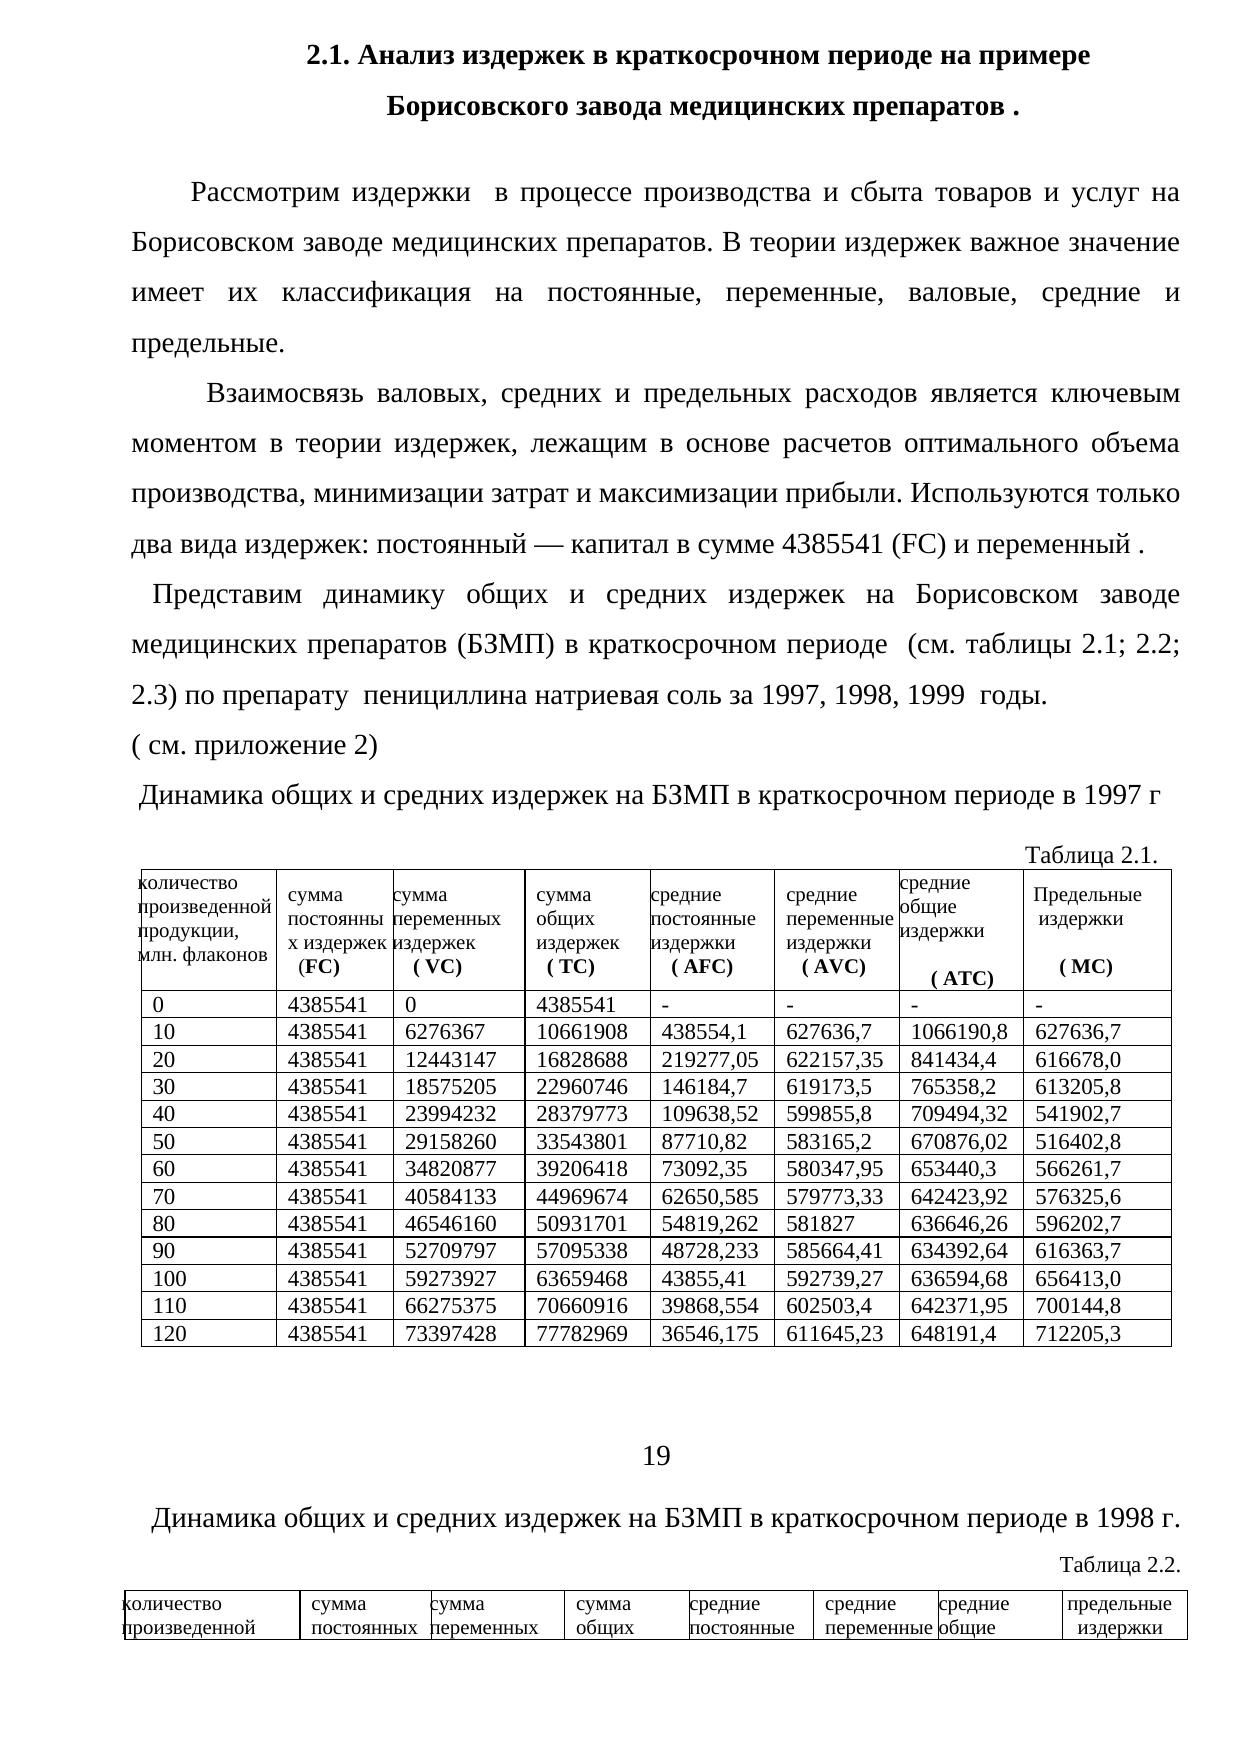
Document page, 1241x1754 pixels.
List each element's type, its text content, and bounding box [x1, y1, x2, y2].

table_cell 841434,4 [900, 1046, 1023, 1072]
table_cell 0 [394, 991, 524, 1017]
table_cell 653440,3 [900, 1155, 1023, 1182]
table_cell 438554,1 [651, 1018, 774, 1045]
table_cell 4385541 [277, 1128, 393, 1154]
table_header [814, 1591, 938, 1639]
table_header средние переменные издержки ( AVC) [775, 870, 899, 990]
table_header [939, 1591, 1062, 1639]
table_cell 4385541 [526, 991, 650, 1017]
table_cell 585664,41 [775, 1238, 899, 1264]
table_cell 541902,7 [1024, 1101, 1171, 1127]
table_cell 60 [142, 1155, 276, 1182]
table_header сумма переменных издержек ( VC) [394, 870, 524, 990]
table_cell 4385541 [277, 1292, 393, 1319]
table_cell 583165,2 [775, 1128, 899, 1154]
table_cell 700144,8 [1024, 1292, 1171, 1319]
table_cell 648191,4 [900, 1320, 1023, 1346]
table_cell 4385541 [277, 1073, 393, 1099]
table_cell 110 [142, 1292, 276, 1319]
table_cell 10 [142, 1018, 276, 1045]
text Рассмотрим издержки в процессе производства и сбыта товаров и услуг на Борисовском заводе медицинских препаратов. В теории издержек важное значение имеет их классификация на постоянные, переменные, валовые, средние и предельные. [131, 174, 1181, 358]
table_cell 4385541 [277, 1101, 393, 1127]
table_cell 66275375 [394, 1292, 524, 1319]
table_cell 73397428 [394, 1320, 524, 1346]
table_cell 50 [142, 1128, 276, 1154]
table_cell 4385541 [277, 1320, 393, 1346]
table_cell 62650,585 [651, 1183, 774, 1209]
table_cell 642423,92 [900, 1183, 1023, 1209]
table_cell 40584133 [394, 1183, 524, 1209]
table_cell 579773,33 [775, 1183, 899, 1209]
table_header сумма постоянных издержек (FC) [277, 870, 393, 990]
text 2.1. Анализ издержек в краткосрочном периоде на примере [131, 37, 1181, 71]
table_cell - [651, 991, 774, 1017]
table_cell 4385541 [277, 1238, 393, 1264]
table_cell 670876,02 [900, 1128, 1023, 1154]
table_header сумма общих издержек ( TC) [526, 870, 650, 990]
table_cell 611645,23 [775, 1320, 899, 1346]
table_cell 4385541 [277, 1265, 393, 1291]
text Борисовского завода медицинских препаратов . [131, 88, 1181, 121]
table_cell 622157,35 [775, 1046, 899, 1072]
table_cell 516402,8 [1024, 1128, 1171, 1154]
table_cell 33543801 [526, 1128, 650, 1154]
table_cell 636594,68 [900, 1265, 1023, 1291]
table_cell 709494,32 [900, 1101, 1023, 1127]
table_header количество произведенной продукции, млн. флаконов [142, 870, 276, 990]
table_cell 627636,7 [1024, 1018, 1171, 1045]
table_cell - [1024, 991, 1171, 1017]
table_cell 20 [142, 1046, 276, 1072]
table_cell 712205,3 [1024, 1320, 1171, 1346]
table_cell 39868,554 [651, 1292, 774, 1319]
table_cell 70 [142, 1183, 276, 1209]
table_cell 59273927 [394, 1265, 524, 1291]
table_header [1063, 1591, 1187, 1639]
table_cell 613205,8 [1024, 1073, 1171, 1099]
table_cell 4385541 [277, 1018, 393, 1045]
table_cell - [900, 991, 1023, 1017]
table_cell 100 [142, 1265, 276, 1291]
table_cell 43855,41 [651, 1265, 774, 1291]
text Динамика общих и средних издержек на БЗМП в краткосрочном периоде в 1997 г [131, 777, 1181, 811]
table_cell 0 [142, 991, 276, 1017]
table_cell 4385541 [277, 991, 393, 1017]
table_cell 39206418 [526, 1155, 650, 1182]
table_cell 40 [142, 1101, 276, 1127]
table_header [690, 1591, 813, 1639]
table_cell 6276367 [394, 1018, 524, 1045]
table_cell 90 [142, 1238, 276, 1264]
table_cell 52709797 [394, 1238, 524, 1264]
table_cell 70660916 [526, 1292, 650, 1319]
table_cell 581827 [775, 1210, 899, 1236]
table_cell 592739,27 [775, 1265, 899, 1291]
table_cell 599855,8 [775, 1101, 899, 1127]
table_cell 602503,4 [775, 1292, 899, 1319]
table_cell 77782969 [526, 1320, 650, 1346]
table_cell 30 [142, 1073, 276, 1099]
table_cell 4385541 [277, 1210, 393, 1236]
text Динамика общих и средних издержек на БЗМП в краткосрочном периоде в 1998 г. [131, 1500, 1181, 1534]
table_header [432, 1591, 564, 1639]
table_cell 219277,05 [651, 1046, 774, 1072]
table_cell 34820877 [394, 1155, 524, 1182]
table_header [565, 1591, 689, 1639]
table_cell 4385541 [277, 1046, 393, 1072]
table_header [126, 1591, 299, 1639]
table_cell 80 [142, 1210, 276, 1236]
table_cell 566261,7 [1024, 1155, 1171, 1182]
table_cell 10661908 [526, 1018, 650, 1045]
table_cell 16828688 [526, 1046, 650, 1072]
table_header средние постоянные издержки ( AFC) [651, 870, 774, 990]
table_cell 642371,95 [900, 1292, 1023, 1319]
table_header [301, 1591, 431, 1639]
text 19 [131, 1438, 1181, 1472]
table_cell 54819,262 [651, 1210, 774, 1236]
table_cell 57095338 [526, 1238, 650, 1264]
text ( см. приложение 2) [131, 727, 1181, 761]
table_cell 73092,35 [651, 1155, 774, 1182]
table_cell 765358,2 [900, 1073, 1023, 1099]
table_cell 22960746 [526, 1073, 650, 1099]
table_cell 4385541 [277, 1155, 393, 1182]
table_cell 656413,0 [1024, 1265, 1171, 1291]
table_cell 627636,7 [775, 1018, 899, 1045]
table_cell 634392,64 [900, 1238, 1023, 1264]
table_header средние общие издержки ( ATC) [900, 870, 1023, 990]
table_cell 23994232 [394, 1101, 524, 1127]
table_cell 576325,6 [1024, 1183, 1171, 1209]
text Таблица 2.2. [131, 1551, 1181, 1577]
text Взаимосвязь валовых, средних и предельных расходов является ключевым моментом в теории издержек, лежащим в основе расчетов оптимального объема производства, минимизации затрат и максимизации прибыли. Используются только два вида издержек: постоянный — капитал в сумме 4385541 (FC) и переменный . [131, 375, 1181, 559]
table_cell 580347,95 [775, 1155, 899, 1182]
text Таблица 2.1. [206, 840, 1181, 868]
table_header Предельные издержки ( MC) [1024, 870, 1171, 990]
table_cell 18575205 [394, 1073, 524, 1099]
table_cell 28379773 [526, 1101, 650, 1127]
table_cell 48728,233 [651, 1238, 774, 1264]
table_cell 12443147 [394, 1046, 524, 1072]
table_cell - [775, 991, 899, 1017]
table_cell 87710,82 [651, 1128, 774, 1154]
table_cell 29158260 [394, 1128, 524, 1154]
text Представим динамику общих и средних издержек на Борисовском заводе медицинских препаратов (БЗМП) в краткосрочном периоде (см. таблицы 2.1; 2.2; 2.3) по препарату пенициллина натриевая соль за 1997, 1998, 1999 годы. [131, 576, 1181, 710]
table_cell 619173,5 [775, 1073, 899, 1099]
table_cell 109638,52 [651, 1101, 774, 1127]
table_cell 616678,0 [1024, 1046, 1171, 1072]
table_cell 616363,7 [1024, 1238, 1171, 1264]
table_cell 636646,26 [900, 1210, 1023, 1236]
table_cell 63659468 [526, 1265, 650, 1291]
table_cell 4385541 [277, 1183, 393, 1209]
table_cell 44969674 [526, 1183, 650, 1209]
table_cell 596202,7 [1024, 1210, 1171, 1236]
table_cell 46546160 [394, 1210, 524, 1236]
table_cell 146184,7 [651, 1073, 774, 1099]
table_cell 1066190,8 [900, 1018, 1023, 1045]
table_cell 50931701 [526, 1210, 650, 1236]
table_cell 36546,175 [651, 1320, 774, 1346]
table_cell 120 [142, 1320, 276, 1346]
